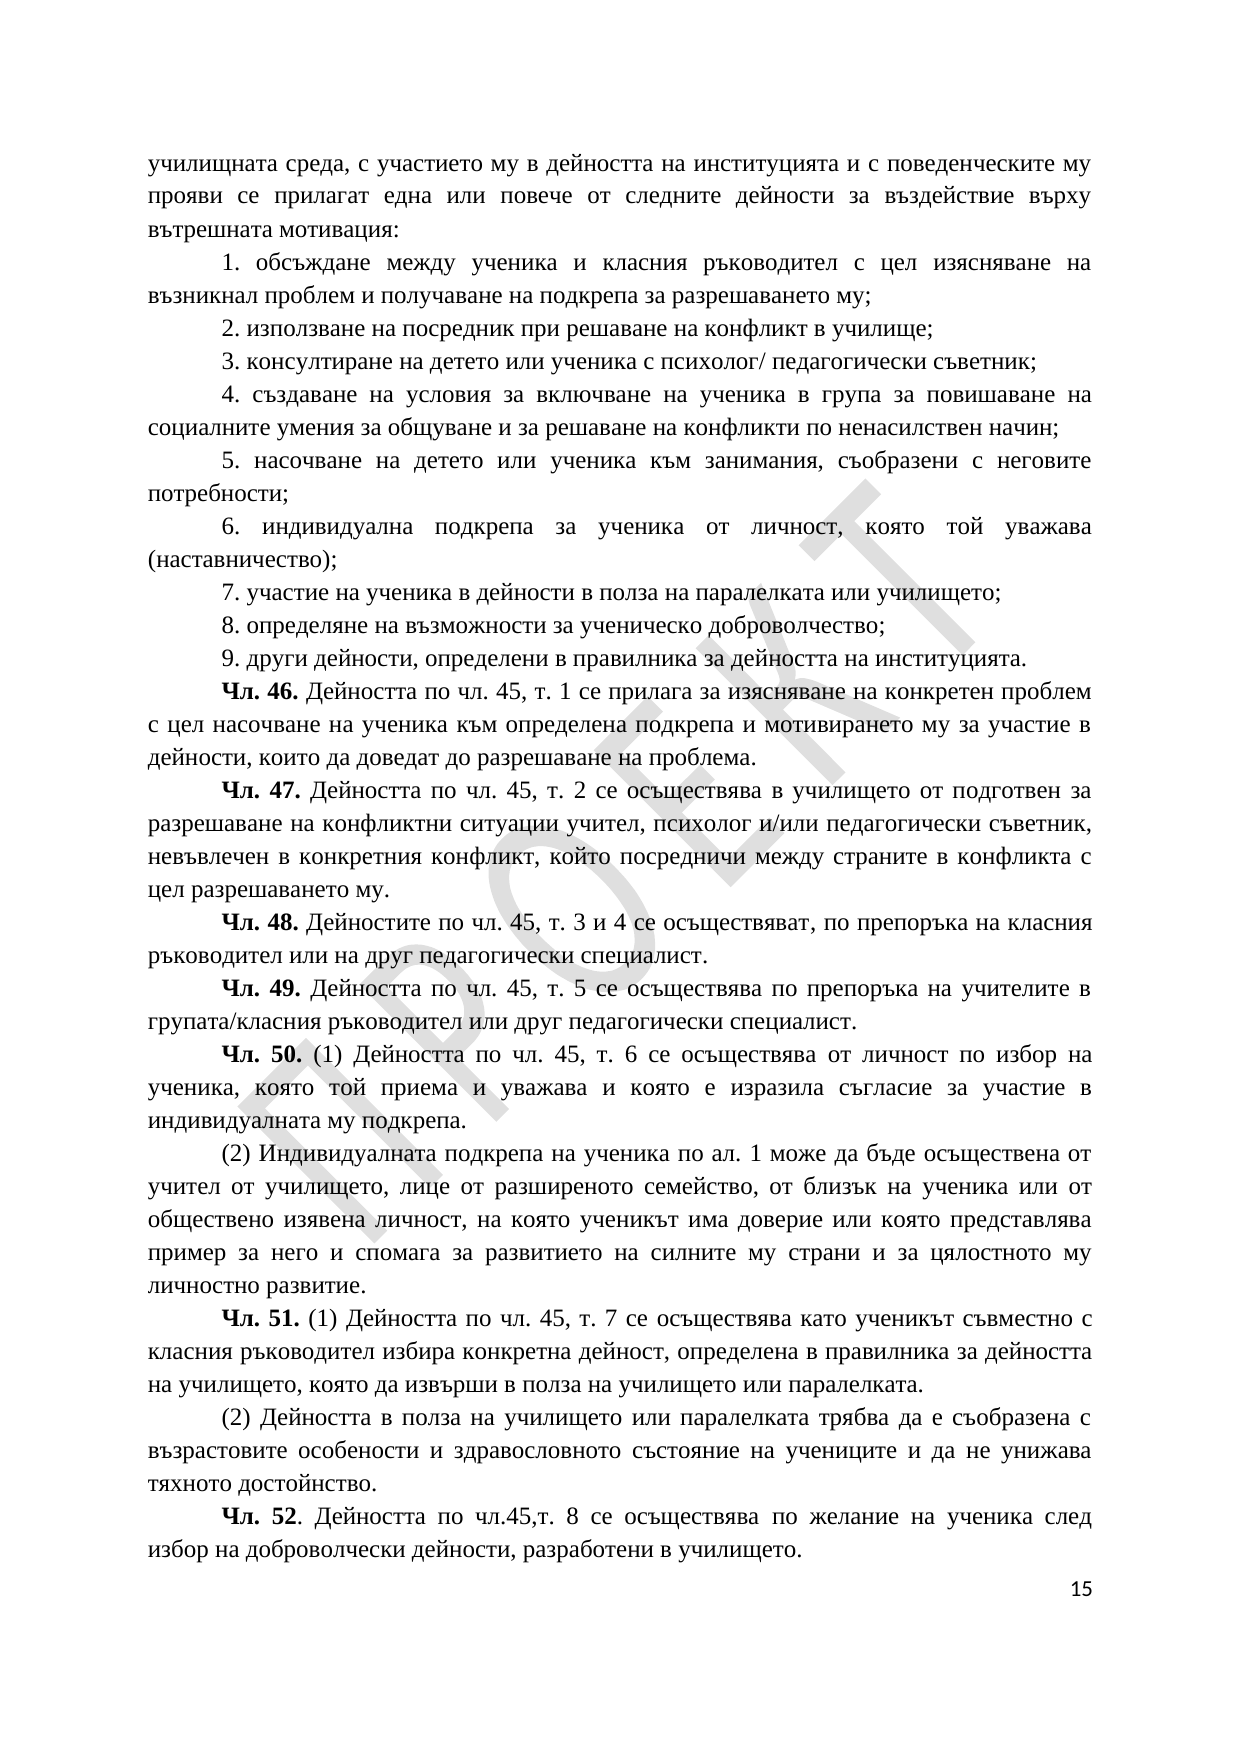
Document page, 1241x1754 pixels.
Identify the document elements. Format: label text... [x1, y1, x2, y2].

text Чл. 52. Дейността по чл.45,т. 8 се осъществява по желание на ученика след избор на доброволчески дейности, разработени в училището. [148, 1501, 1093, 1563]
text 3. консултиране на детето или ученика с психолог/ педагогически съветник; [148, 346, 1093, 374]
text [148, 148, 1093, 242]
text 2. използване на посредник при решаване на конфликт в училище; [148, 313, 1093, 341]
text 1. обсъждане между ученика и класния ръководител с цел изясняване на възникнал проблем и получаване на подкрепа за разрешаването му; [148, 247, 1093, 308]
text Чл. 49. Дейността по чл. 45, т. 5 се осъществява по препоръка на учителите в групата/класния ръководител или друг педагогически специалист. [148, 973, 1093, 1035]
text 6. индивидуална подкрепа за ученика от личност, която той уважава (наставничество); [148, 511, 1093, 573]
text Чл. 51. (1) Дейността по чл. 45, т. 7 се осъществява като ученикът съвместно с класния ръководител избира конкретна дейност, определена в правилника за дейността на училището, която да извърши в полза на училището или паралелката. [148, 1303, 1093, 1398]
text (2) Индивидуалната подкрепа на ученика по ал. 1 може да бъде осъществена от учител от училището, лице от разширеното семейство, от близък на ученика или от обществено изявена личност, на която ученикът има доверие или която представлява пример за него и спомага за развитието на силните му страни и за цялостното му личностно развитие. [148, 1138, 1093, 1299]
text Чл. 47. Дейността по чл. 45, т. 2 се осъществява в училището от подготвен за разрешаване на конфликтни ситуации учител, психолог и/или педагогически съветник, невъвлечен в конкретния конфликт, който посредничи между страните в конфликта с цел разрешаването му. [148, 775, 1093, 903]
text Чл. 48. Дейностите по чл. 45, т. 3 и 4 се осъществяват, по препоръка на класния ръководител или на друг педагогически специалист. [148, 907, 1093, 969]
text Чл. 50. (1) Дейността по чл. 45, т. 6 се осъществява от личност по избор на ученика, която той приема и уважава и която е изразила съгласие за участие в индивидуалната му подкрепа. [148, 1039, 1093, 1134]
text 9. други дейности, определени в правилника за дейността на институцията. [148, 643, 1093, 672]
text 5. насочване на детето или ученика към занимания, съобразени с неговите потребности; [148, 445, 1093, 507]
text 4. създаване на условия за включване на ученика в група за повишаване на социалните умения за общуване и за решаване на конфликти по ненасилствен начин; [148, 379, 1093, 441]
text Чл. 46. Дейността по чл. 45, т. 1 се прилага за изясняване на конкретен проблем с цел насочване на ученика към определена подкрепа и мотивирането му за участие в дейности, които да доведат до разрешаване на проблема. [148, 676, 1093, 771]
text 7. участие на ученика в дейности в полза на паралелката или училището; [148, 577, 1093, 606]
text (2) Дейността в полза на училището или паралелката трябва да е съобразена с възрастовите особености и здравословното състояние на учениците и да не унижава тяхното достойнство. [148, 1402, 1093, 1497]
text 8. определяне на възможности за ученическо доброволчество; [148, 610, 1093, 639]
